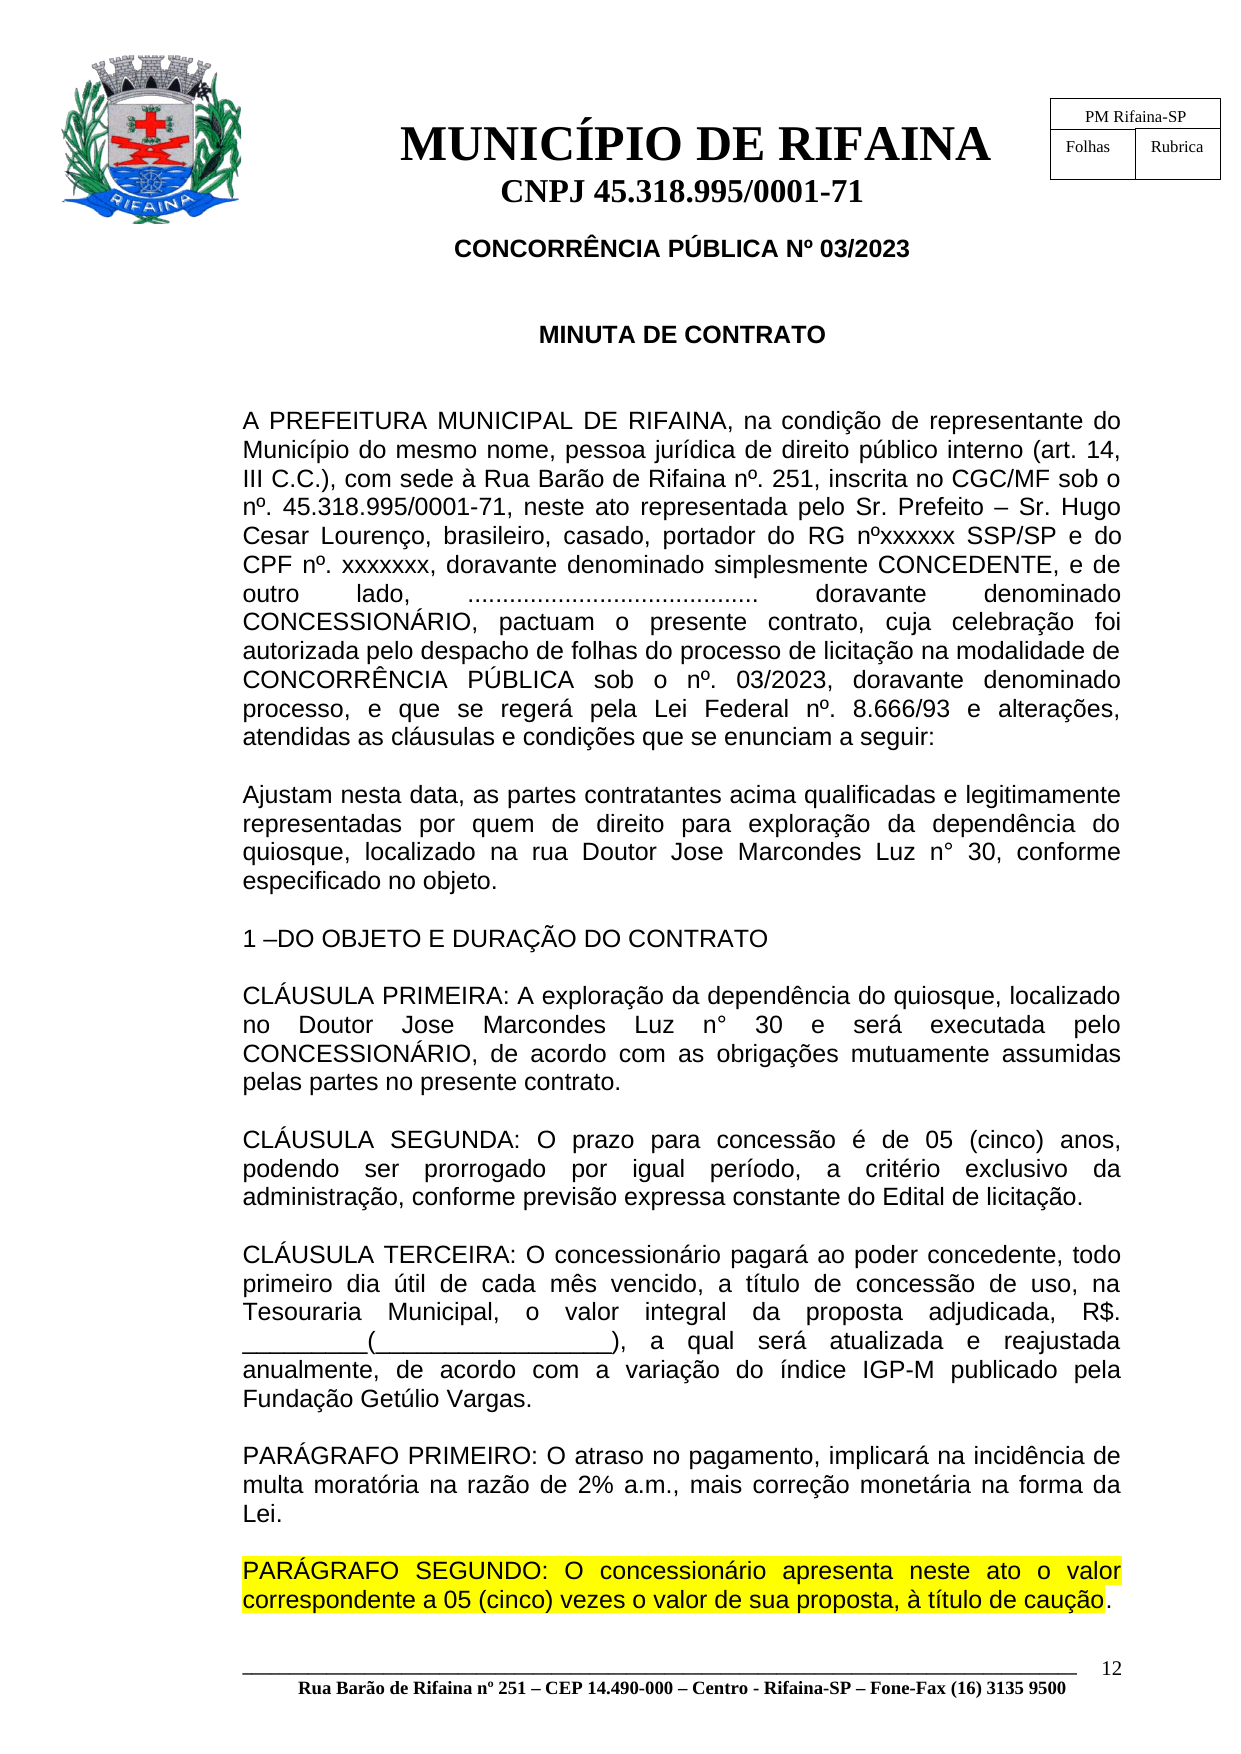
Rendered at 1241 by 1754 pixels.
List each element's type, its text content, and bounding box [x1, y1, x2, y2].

text CLÁUSULA PRIMEIRA: A exploração da dependência do quiosque, localizado no Doutor Jose Marcondes Luz n° 30 e será executada pelo CONCESSIONÁRIO, de acordo com as obrigações mutuamente assumidas pelas partes no presente contrato. [242, 981, 1122, 1096]
text Ajustam nesta data, as partes contratantes acima qualificadas e legitimamente representadas por quem de direito para exploração da dependência do quiosque, localizado na rua Doutor Jose Marcondes Luz n° 30, conforme especificado no objeto. [242, 780, 1122, 895]
picture [60, 52, 242, 224]
text 1 –DO OBJETO E DURAÇÃO DO CONTRATO [242, 923, 1122, 952]
text CLÁUSULA TERCEIRA: O concessionário pagará ao poder concedente, todo primeiro dia útil de cada mês vencido, a título de concessão de uso, na Tesouraria Municipal, o valor integral da proposta adjudicada, R$. _________(_________________), a qual será atualizada e reajustada anualmente, de acordo com a variação do índice IGP-M publicado pela Fundação Getúlio Vargas. [242, 1240, 1122, 1412]
text CLÁUSULA SEGUNDA: O prazo para concessão é de 05 (cinco) anos, podendo ser prorrogado por igual período, a critério exclusivo da administração, conforme previsão expressa constante do Edital de licitação. [242, 1125, 1122, 1211]
text CONCORRÊNCIA PÚBLICA Nº 03/2023 [242, 233, 1122, 262]
text PARÁGRAFO PRIMEIRO: O atraso no pagamento, implicará na incidência de multa moratória na razão de 2% a.m., mais correção monetária na forma da Lei. [242, 1441, 1122, 1527]
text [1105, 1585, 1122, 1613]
text A PREFEITURA MUNICIPAL DE RIFAINA, na condição de representante do Município do mesmo nome, pessoa jurídica de direito público interno (art. 14, III C.C.), com sede à Rua Barão de Rifaina nº. 251, inscrita no CGC/MF sob o nº. 45.318.995/0001-71, neste ato representada pelo Sr. Prefeito – Sr. Hugo Cesar Lourenço, brasileiro, casado, portador do RG nºxxxxxx SSP/SP e do CPF nº. xxxxxxx, doravante denominado simplesmente CONCEDENTE, e de outro lado, .......................................... doravante denominado CONCESSIONÁRIO, pactuam o presente contrato, cuja celebração foi autorizada pelo despacho de folhas do processo de licitação na modalidade de CONCORRÊNCIA PÚBLICA sob o nº. 03/2023, doravante denominado processo, e que se regerá pela Lei Federal nº. 8.666/93 e alterações, atendidas as cláusulas e condições que se enunciam a seguir: [242, 406, 1122, 751]
text MINUTA DE CONTRATO [242, 320, 1122, 348]
